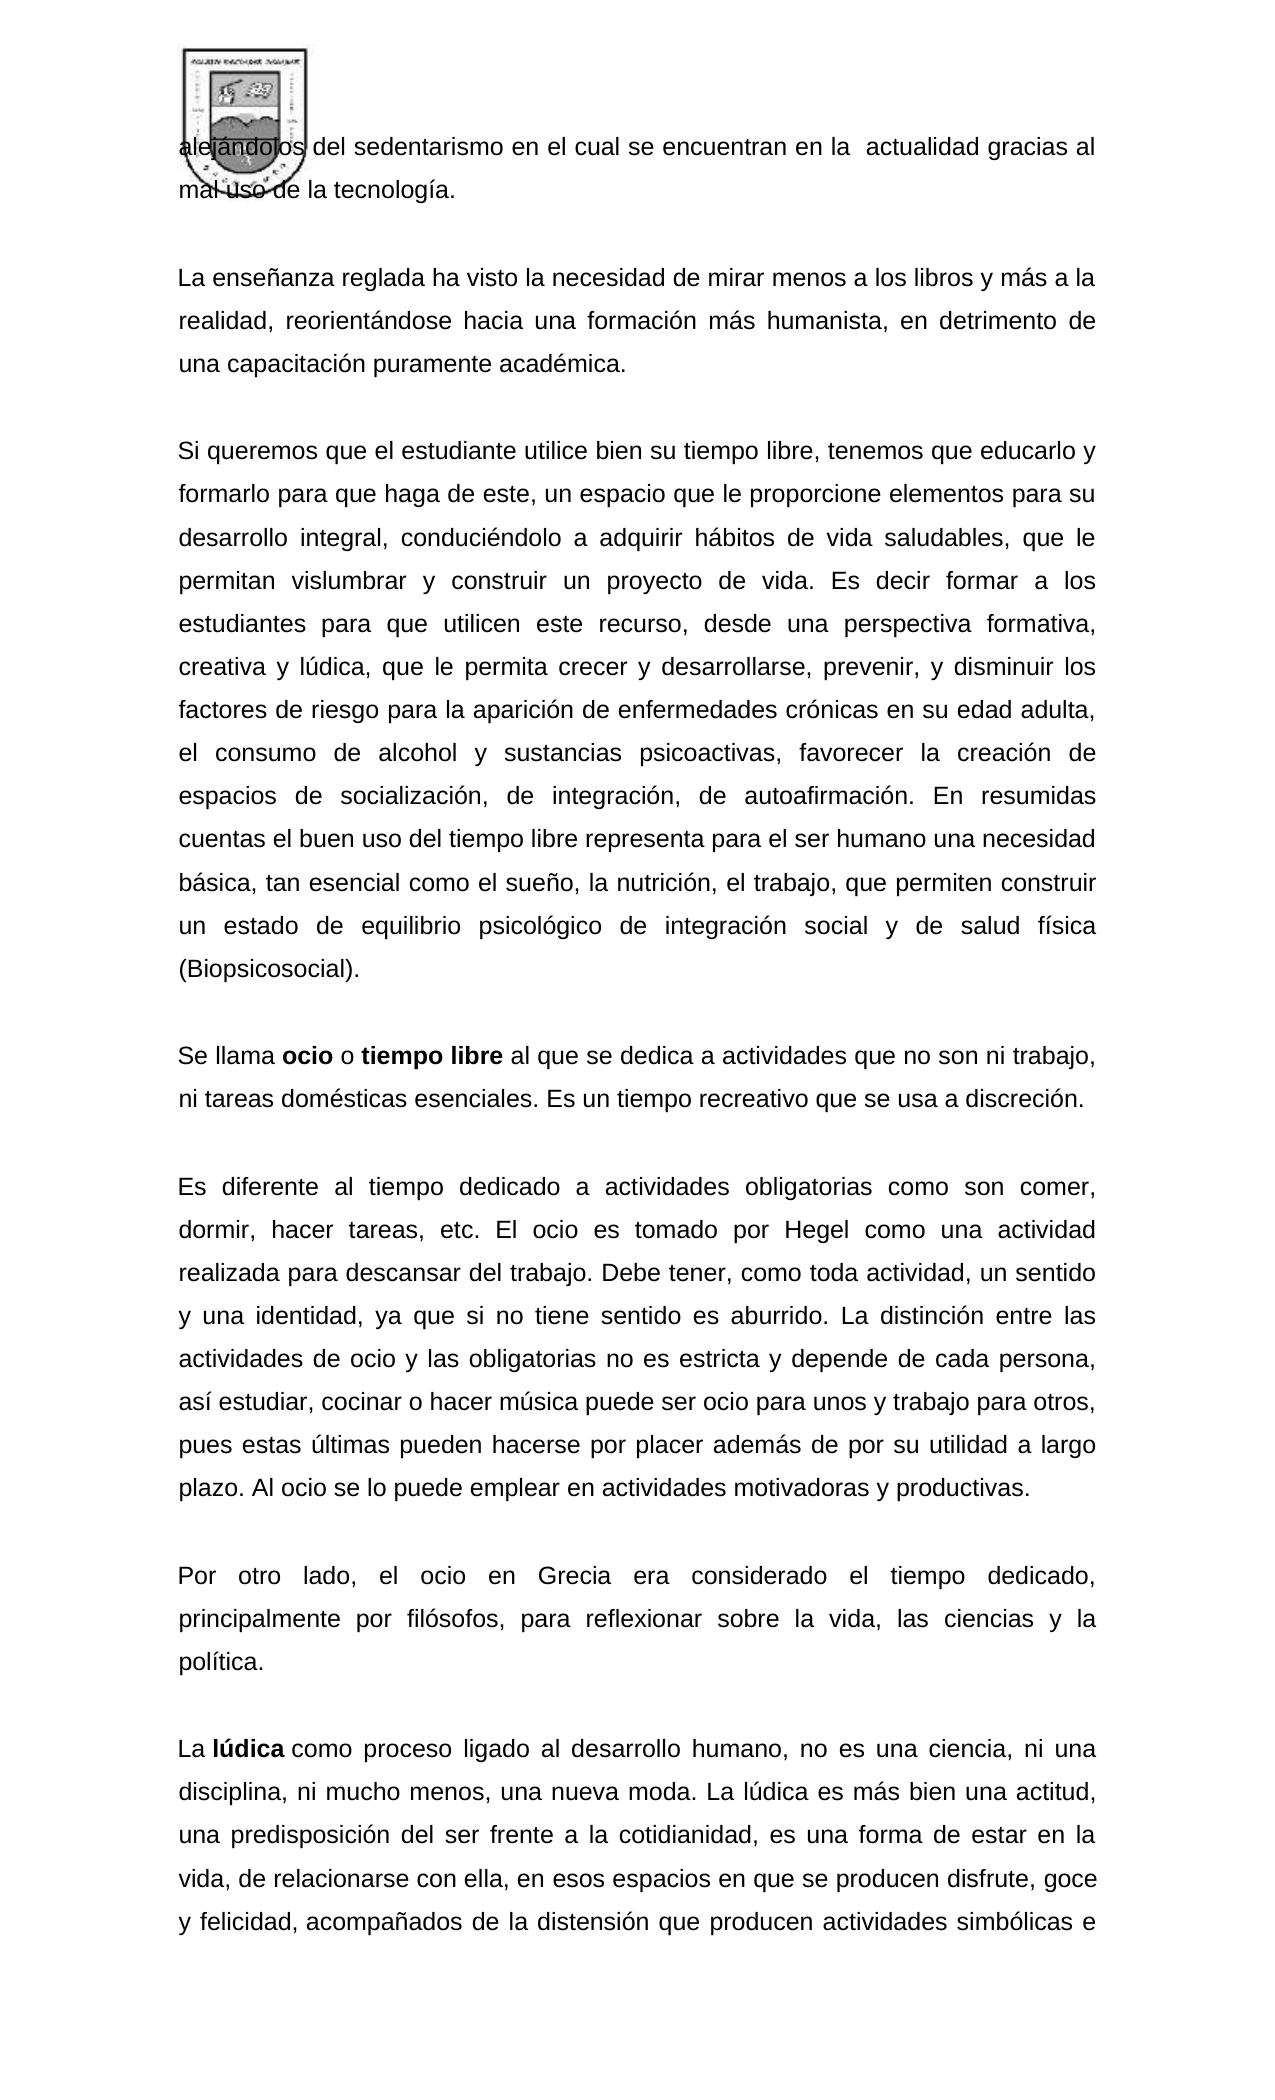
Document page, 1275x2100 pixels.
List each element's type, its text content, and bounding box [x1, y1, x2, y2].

text La enseñanza reglada ha visto la necesidad de mirar menos a los libros y más a la realidad, reorientándose hacia una formación más humanista, en detrimento de una capacitación puramente académica. [177, 263, 1098, 378]
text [177, 132, 1098, 204]
text Si queremos que el estudiante utilice bien su tiempo libre, tenemos que educarlo y formarlo para que haga de este, un espacio que le proporcione elementos para su desarrollo integral, conduciéndolo a adquirir hábitos de vida saludables, que le permitan vislumbrar y construir un proyecto de vida. Es decir formar a los estudiantes para que utilicen este recurso, desde una perspectiva formativa, creativa y lúdica, que le permita crecer y desarrollarse, prevenir, y disminuir los factores de riesgo para la aparición de enfermedades crónicas en su edad adulta, el consumo de alcohol y sustancias psicoactivas, favorecer la creación de espacios de socialización, de integración, de autoafirmación. En resumidas cuentas el buen uso del tiempo libre representa para el ser humano una necesidad básica, tan esencial como el sueño, la nutrición, el trabajo, que permiten construir un estado de equilibrio psicológico de integración social y de salud física (Biopsicosocial). [177, 436, 1098, 982]
text Por otro lado, el ocio en Grecia era considerado el tiempo dedicado, principalmente por filósofos, para reflexionar sobre la vida, las ciencias y la política. [177, 1561, 1098, 1676]
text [177, 1734, 1098, 1935]
text Es diferente al tiempo dedicado a actividades obligatorias como son comer, dormir, hacer tareas, etc. El ocio es tomado por Hegel como una actividad realizada para descansar del trabajo. Debe tener, como toda actividad, un sentido y una identidad, ya que si no tiene sentido es aburrido. La distinción entre las actividades de ocio y las obligatorias no es estricta y depende de cada persona, así estudiar, cocinar o hacer música puede ser ocio para unos y trabajo para otros, pues estas últimas pueden hacerse por placer además de por su utilidad a largo plazo. Al ocio se lo puede emplear en actividades motivadoras y productivas. [177, 1171, 1098, 1502]
text Se llama ocio o tiempo libre al que se dedica a actividades que no son ni trabajo, ni tareas domésticas esenciales. Es un tiempo recreativo que se usa a discreción. [177, 1041, 1098, 1113]
picture [177, 44, 314, 132]
